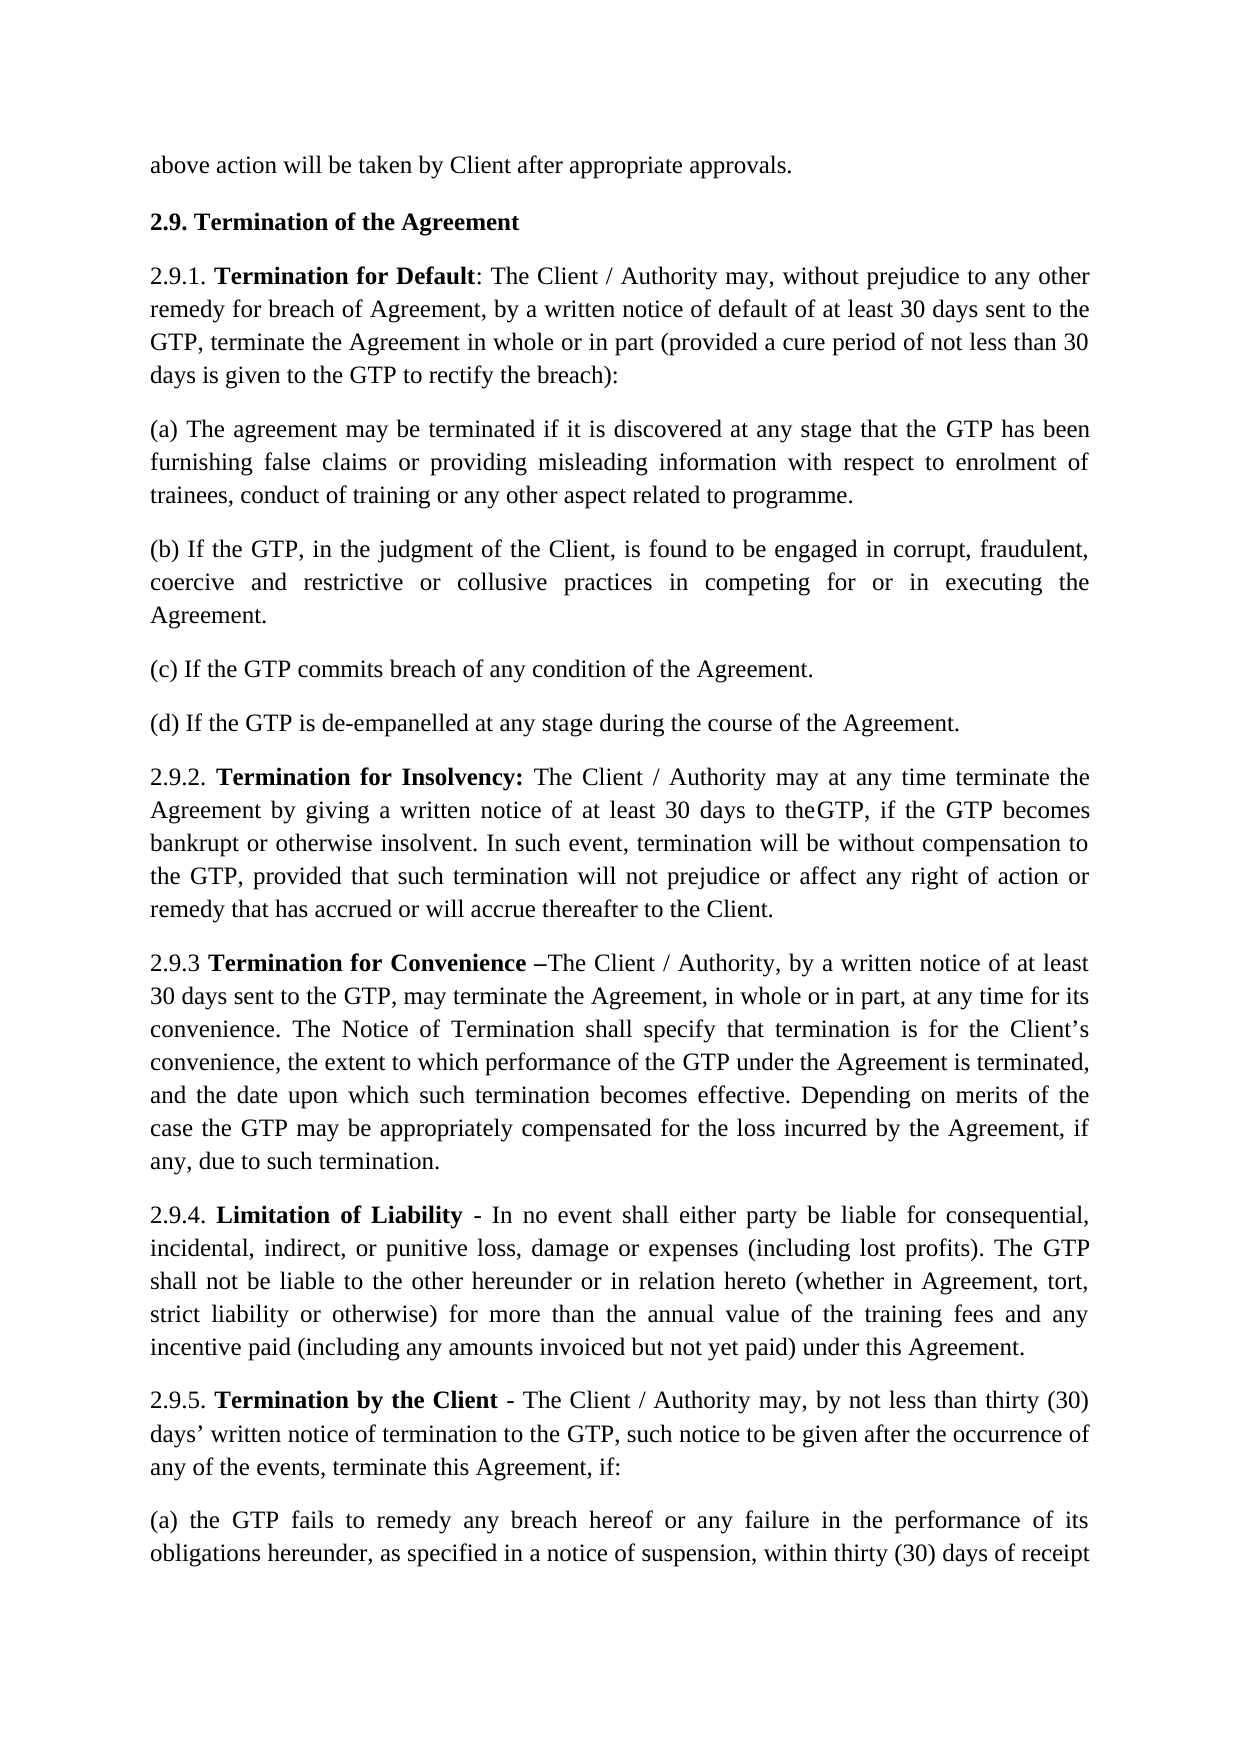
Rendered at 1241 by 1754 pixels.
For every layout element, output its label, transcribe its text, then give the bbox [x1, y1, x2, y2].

text 2.9. Termination of the Agreement [150, 207, 1090, 236]
text (a) The agreement may be terminated if it is discovered at any stage that the GTP has been furnishing false claims or providing misleading information with respect to enrolment of trainees, conduct of training or any other aspect related to programme. [150, 414, 1090, 509]
text (b) If the GTP, in the judgment of the Client, is found to be engaged in corrupt, fraudulent, coercive and restrictive or collusive practices in competing for or in executing the Agreement. [150, 534, 1090, 629]
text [150, 1506, 1090, 1567]
text 2.9.3 Termination for Convenience –The Client / Authority, by a written notice of at least 30 days sent to the GTP, may terminate the Agreement, in whole or in part, at any time for its convenience. The Notice of Termination shall specify that termination is for the Client’s convenience, the extent to which performance of the GTP under the Agreement is terminated, and the date upon which such termination becomes effective. Depending on merits of the case the GTP may be appropriately compensated for the loss incurred by the Agreement, if any, due to such termination. [150, 948, 1090, 1174]
text (d) If the GTP is de-empanelled at any stage during the course of the Agreement. [150, 708, 1090, 737]
text 2.9.2. Termination for Insolvency: The Client / Authority may at any time terminate the Agreement by giving a written notice of at least 30 days to theGTP, if the GTP becomes bankrupt or otherwise insolvent. In such event, termination will be without compensation to the GTP, provided that such termination will not prejudice or affect any right of action or remedy that has accrued or will accrue thereafter to the Client. [150, 762, 1090, 923]
text 2.9.5. Termination by the Client - The Client / Authority may, by not less than thirty (30) days’ written notice of termination to the GTP, such notice to be given after the occurrence of any of the events, terminate this Agreement, if: [150, 1386, 1090, 1480]
text 2.9.4. Limitation of Liability - In no event shall either party be liable for consequential, incidental, indirect, or punitive loss, damage or expenses (including lost profits). The GTP shall not be liable to the other hereunder or in relation hereto (whether in Agreement, tort, strict liability or otherwise) for more than the annual value of the training fees and any incentive paid (including any amounts invoiced but not yet paid) under this Agreement. [150, 1200, 1090, 1361]
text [150, 150, 1090, 179]
text (c) If the GTP commits breach of any condition of the Agreement. [150, 654, 1090, 683]
text 2.9.1. Termination for Default: The Client / Authority may, without prejudice to any other remedy for breach of Agreement, by a written notice of default of at least 30 days sent to the GTP, terminate the Agreement in whole or in part (provided a cure period of not less than 30 days is given to the GTP to rectify the breach): [150, 261, 1090, 389]
